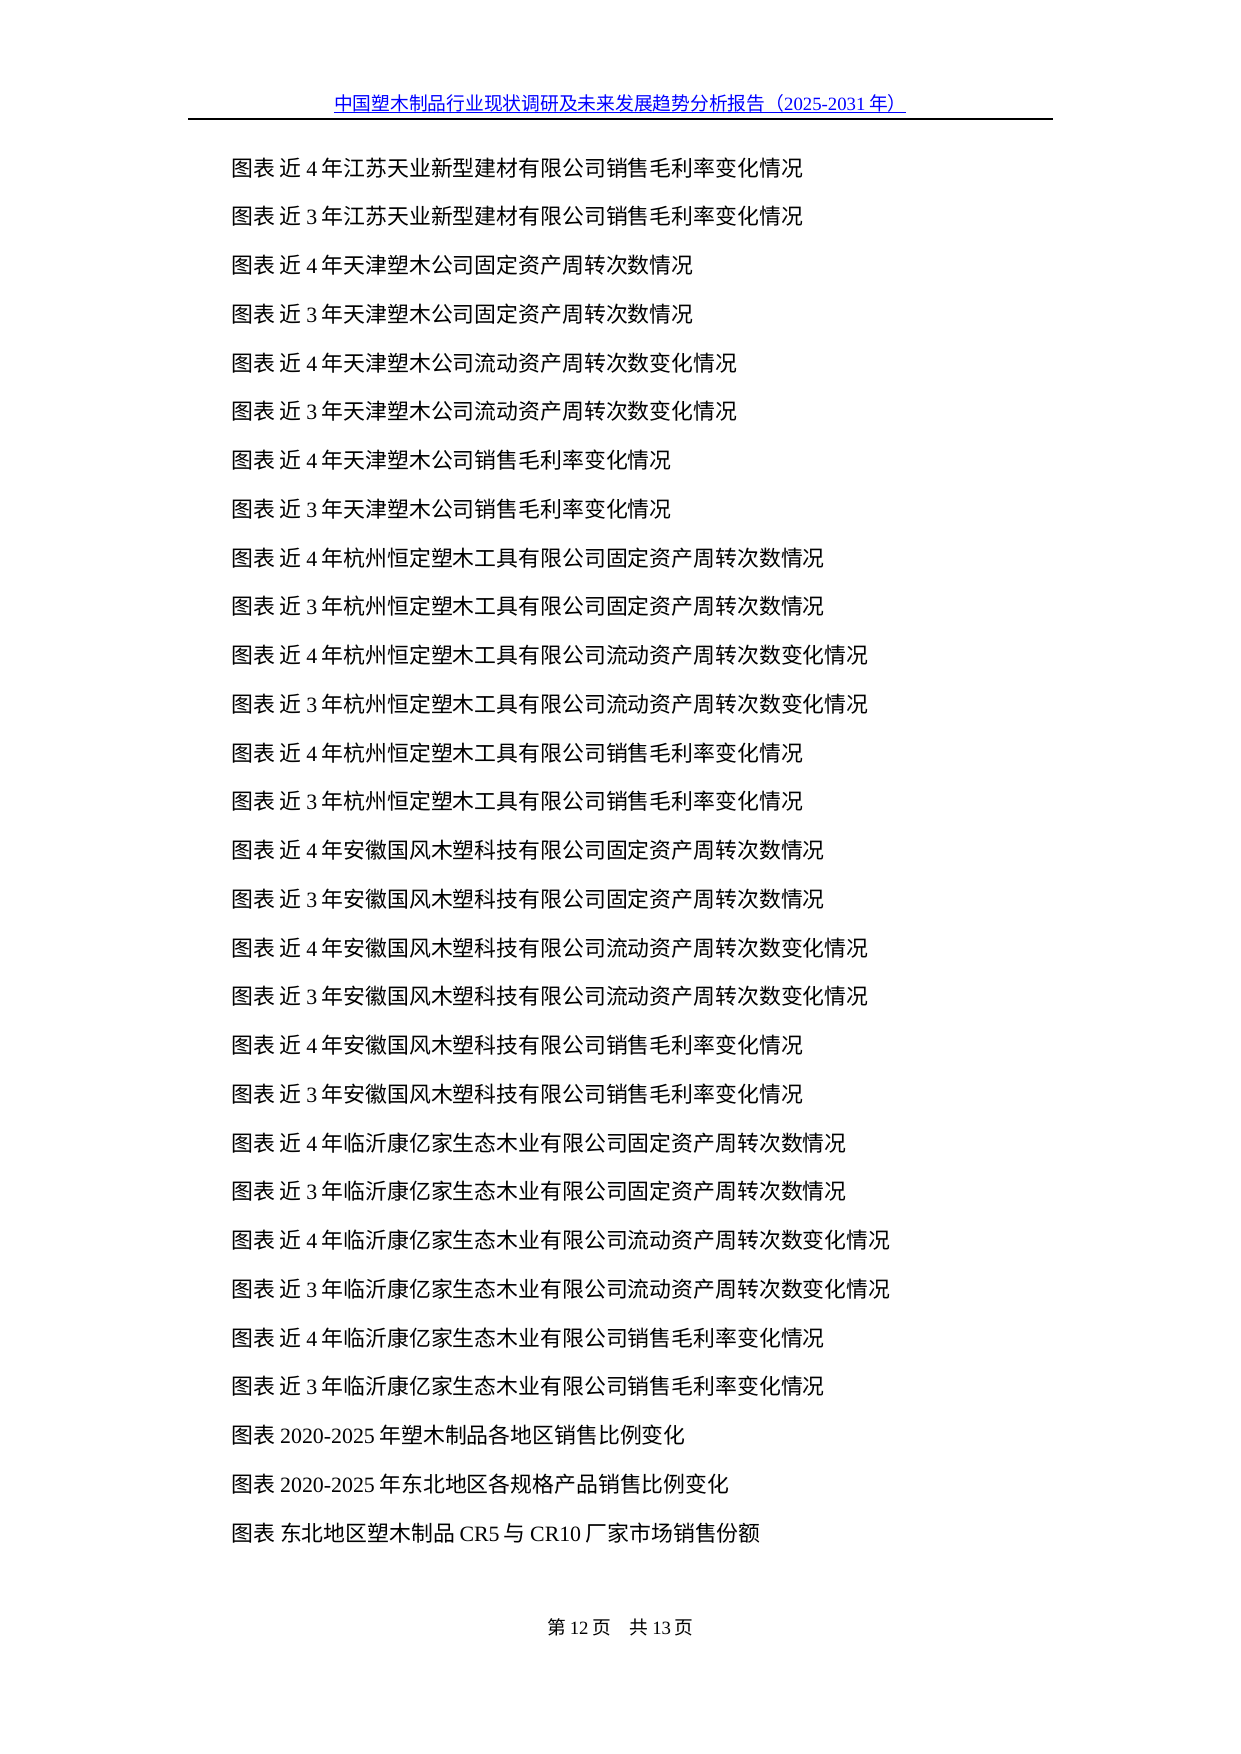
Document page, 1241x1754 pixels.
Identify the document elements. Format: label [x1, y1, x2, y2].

text [187, 150, 1053, 1548]
